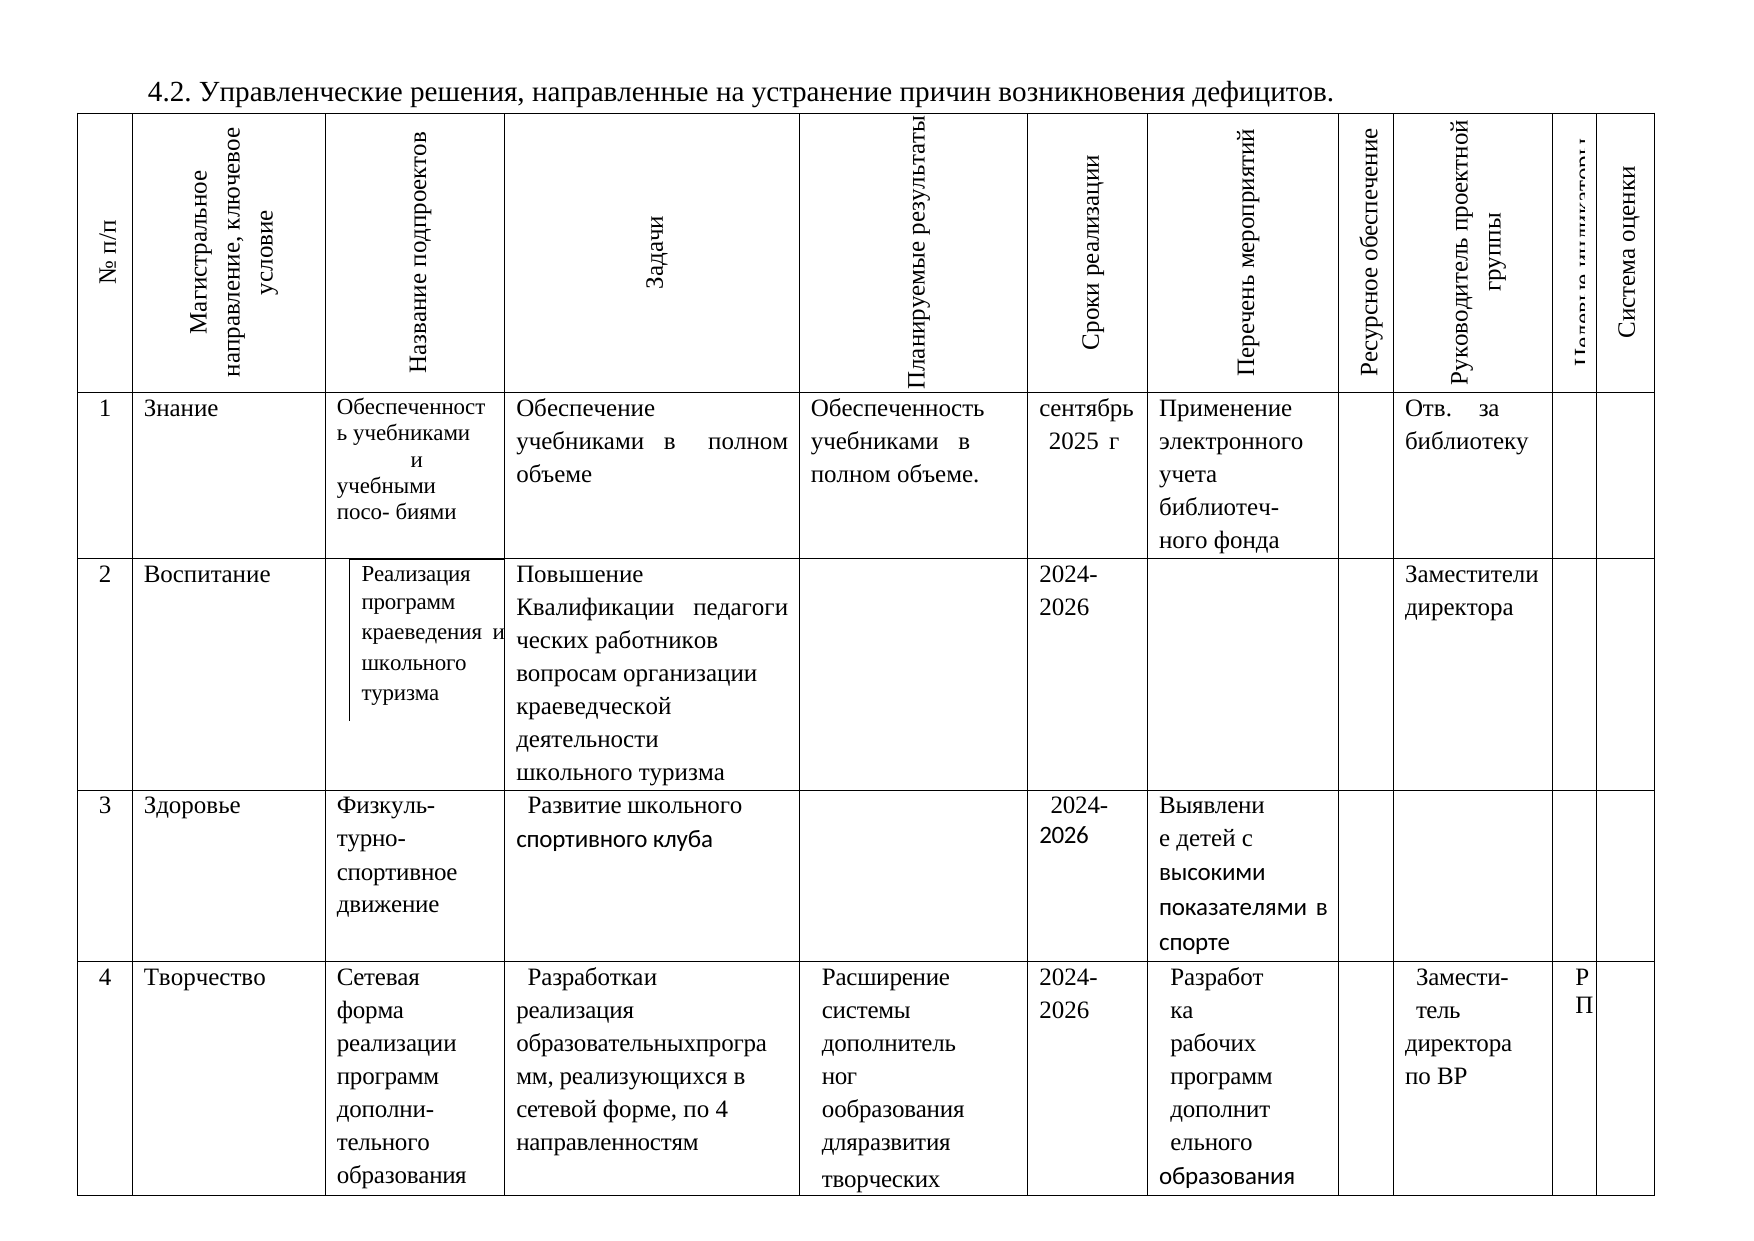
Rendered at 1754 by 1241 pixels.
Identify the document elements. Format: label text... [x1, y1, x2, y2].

table_cell [1597, 559, 1654, 789]
table_cell [1597, 393, 1654, 558]
table_header Руководитель проектной группы [1394, 114, 1552, 392]
table_header Ресурсное обеспечение [1339, 114, 1393, 392]
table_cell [326, 962, 504, 1194]
table_header Система оценки результатов и контроля реализации [1597, 114, 1654, 392]
table_cell [1339, 962, 1393, 1194]
table_cell 2024- 2026 [1028, 559, 1147, 789]
table_cell Знание [133, 393, 325, 558]
table_header Магистральное направление, ключевое условие [133, 114, 325, 392]
table_header Задачи [505, 114, 799, 392]
table_header Сроки реализации [1028, 114, 1147, 392]
table_cell [1553, 791, 1596, 961]
table_cell [800, 559, 1027, 789]
table_cell [1339, 791, 1393, 961]
table_cell Заместители директора [1394, 559, 1552, 789]
table_cell [1339, 393, 1393, 558]
text 4.2. Управленческие решения, направленные на устранение причин возникновения дефицитов. [89, 74, 1665, 107]
table_cell [1597, 962, 1654, 1194]
table_cell Обеспеченность учебниками в полном объеме. [800, 393, 1027, 558]
table_cell Обеспечение учебниками в полном объеме [505, 393, 799, 558]
table_cell Творчество [133, 962, 325, 1194]
table_header Перечень мероприятий [1148, 114, 1338, 392]
table_cell Здоровье [133, 791, 325, 961]
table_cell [800, 962, 1027, 1194]
table_cell 2 [78, 559, 132, 789]
table_cell [1339, 559, 1393, 789]
table_cell 2024- 2026 [1028, 791, 1147, 961]
table_cell [1148, 559, 1338, 789]
table_cell Развитие школьного спортивного клуба [505, 791, 799, 961]
table_cell Выявление детей с высокими показателями в спорте [1148, 791, 1338, 961]
table_cell [1553, 559, 1596, 789]
table_cell [326, 559, 504, 789]
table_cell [505, 962, 799, 1194]
table_cell 1 [78, 393, 132, 558]
table_header Название подпроектов [326, 114, 504, 392]
table_cell 2024-2026 [1028, 962, 1147, 1194]
table_cell Воспитание [133, 559, 325, 789]
table_header Планируемые результаты [800, 114, 1027, 392]
table_cell [1553, 393, 1596, 558]
table_cell Применение электронного учета библиотеч- ного фонда [1148, 393, 1338, 558]
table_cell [1394, 962, 1552, 1194]
table_cell [1394, 791, 1552, 961]
table_cell 4 [78, 962, 132, 1194]
table_cell РП [1553, 962, 1596, 1194]
table_cell Повышение Квалификации педагоги ческих работников вопросам организации краеведческой деятельности школьного туризма [505, 559, 799, 789]
table_cell Физкуль- турно- спортивное движение [326, 791, 504, 961]
table_header Целевые индикаторы результативности [1553, 114, 1596, 392]
table_cell 3 [78, 791, 132, 961]
table_cell Отв. за библиотеку [1394, 393, 1552, 558]
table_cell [1148, 962, 1338, 1194]
table_cell [1597, 791, 1654, 961]
table_cell сентябрь 2025 г [1028, 393, 1147, 558]
table_cell [800, 791, 1027, 961]
table_cell Обеспеченность учебниками и учебными посо- биями [326, 393, 504, 558]
table_header № п/п [78, 114, 132, 392]
